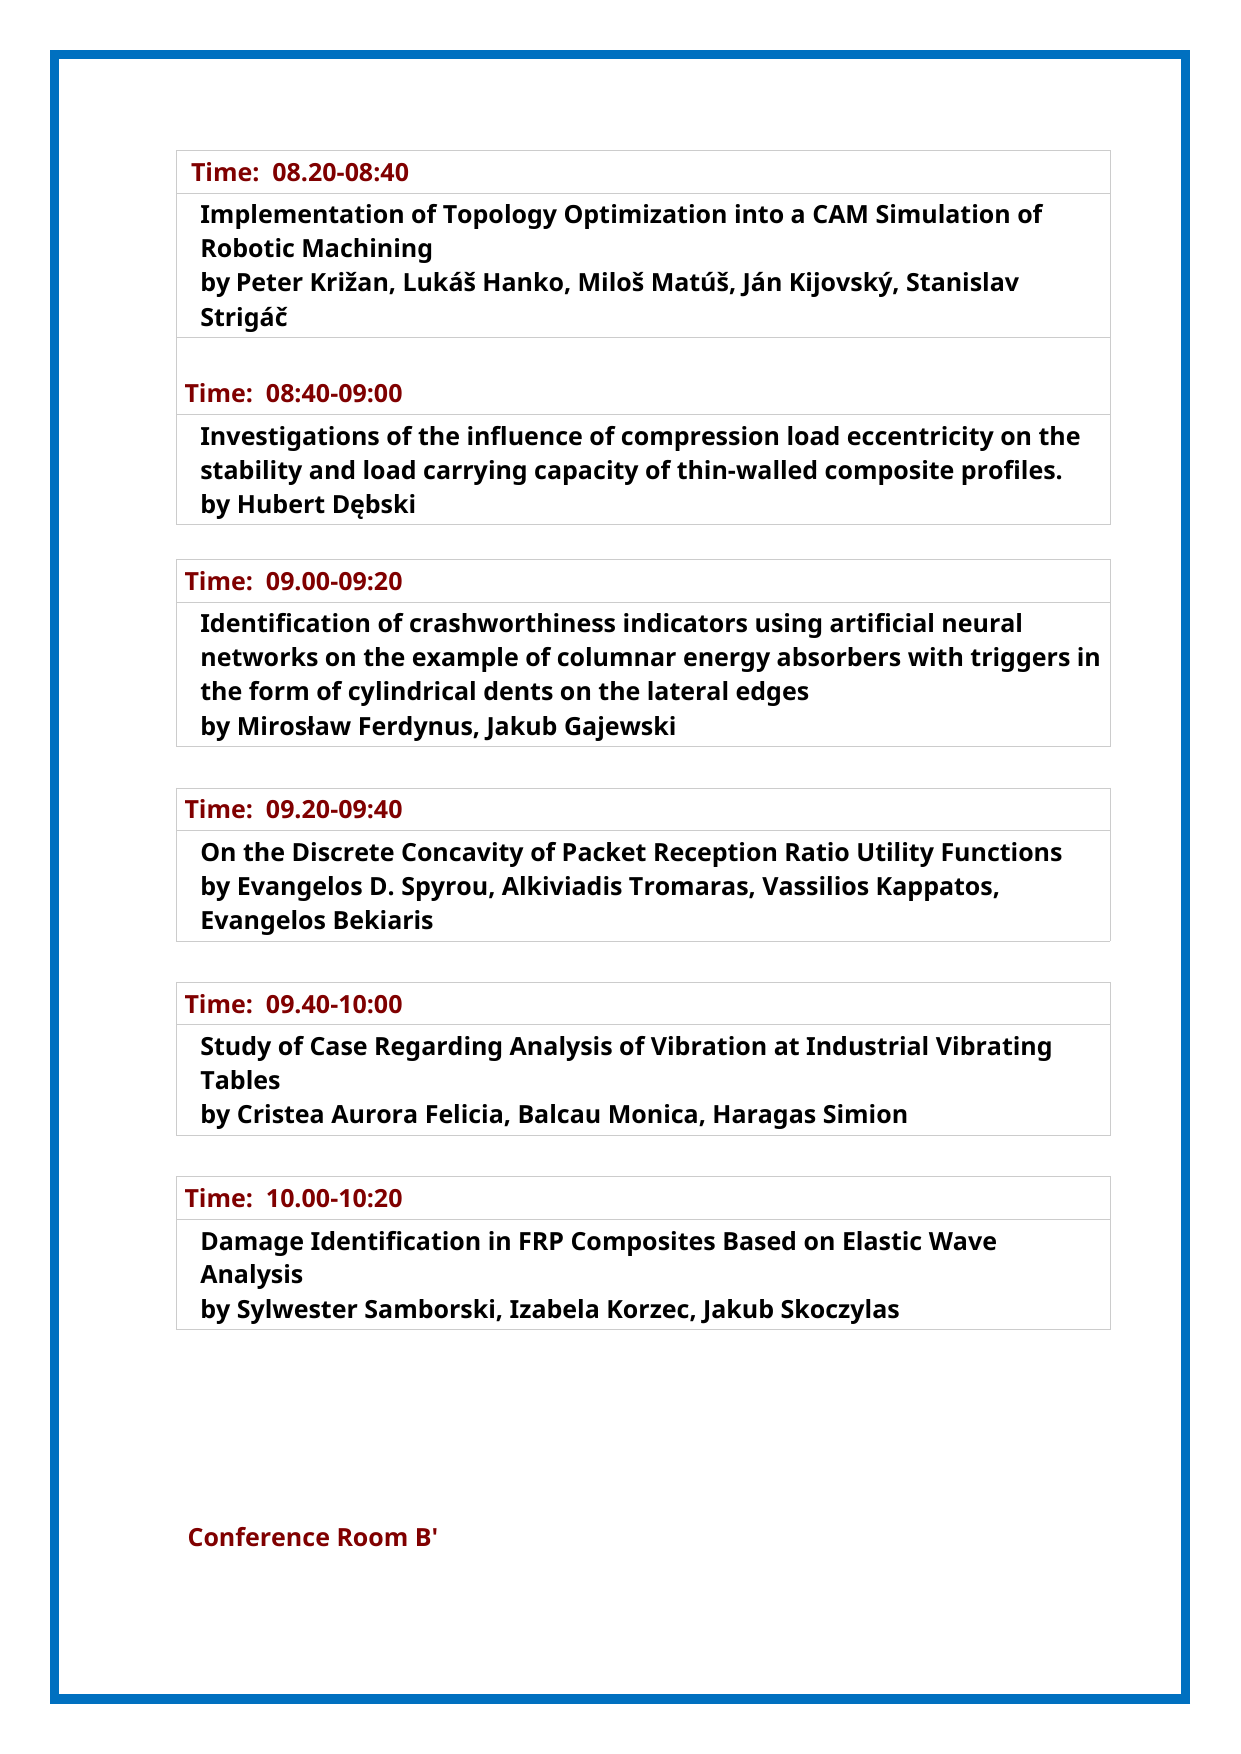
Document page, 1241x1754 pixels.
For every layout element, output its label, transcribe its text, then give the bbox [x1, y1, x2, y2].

table_cell Implementation of Topology Optimization into a CAM Simulation of Robotic Machining by Peter Križan, Lukáš Hanko, Miloš Matúš, Ján Kijovský, Stanislav Strigáč [177, 194, 1110, 337]
table_cell Time: 08:40-09:00 [177, 338, 1110, 414]
table_cell Damage Identification in FRP Composites Based on Elastic Wave Analysis by Sylwester Samborski, Izabela Korzec, Jakub Skoczylas [177, 1220, 1110, 1329]
table_cell Identification of crashworthiness indicators using artificial neural networks on the example of columnar energy absorbers with triggers in the form of cylindrical dents on the lateral edges by Mirosław Ferdynus, Jakub Gajewski [177, 603, 1110, 746]
table_header Time: 09.20-09:40 [177, 789, 1110, 830]
table_header Time: 09.00-09:20 [177, 560, 1110, 601]
table_header Time: 10.00-10:20 [177, 1177, 1110, 1219]
table_cell Study of Case Regarding Analysis of Vibration at Industrial Vibrating Tables by Cristea Aurora Felicia, Balcau Monica, Haragas Simion [177, 1025, 1110, 1135]
table_cell On the Discrete Concavity of Packet Reception Ratio Utility Functions by Evangelos D. Spyrou, Alkiviadis Tromaras, Vassilios Kappatos, Evangelos Bekiaris [177, 831, 1110, 941]
text Conference Room B' [187, 1520, 1053, 1554]
table_header Time: 09.40-10:00 [177, 983, 1110, 1024]
table_cell Investigations of the influence of compression load eccentricity on the stability and load carrying capacity of thin-walled composite profiles. by Hubert Dębski [177, 415, 1110, 524]
table_header Time: 08.20-08:40 [177, 151, 1110, 192]
